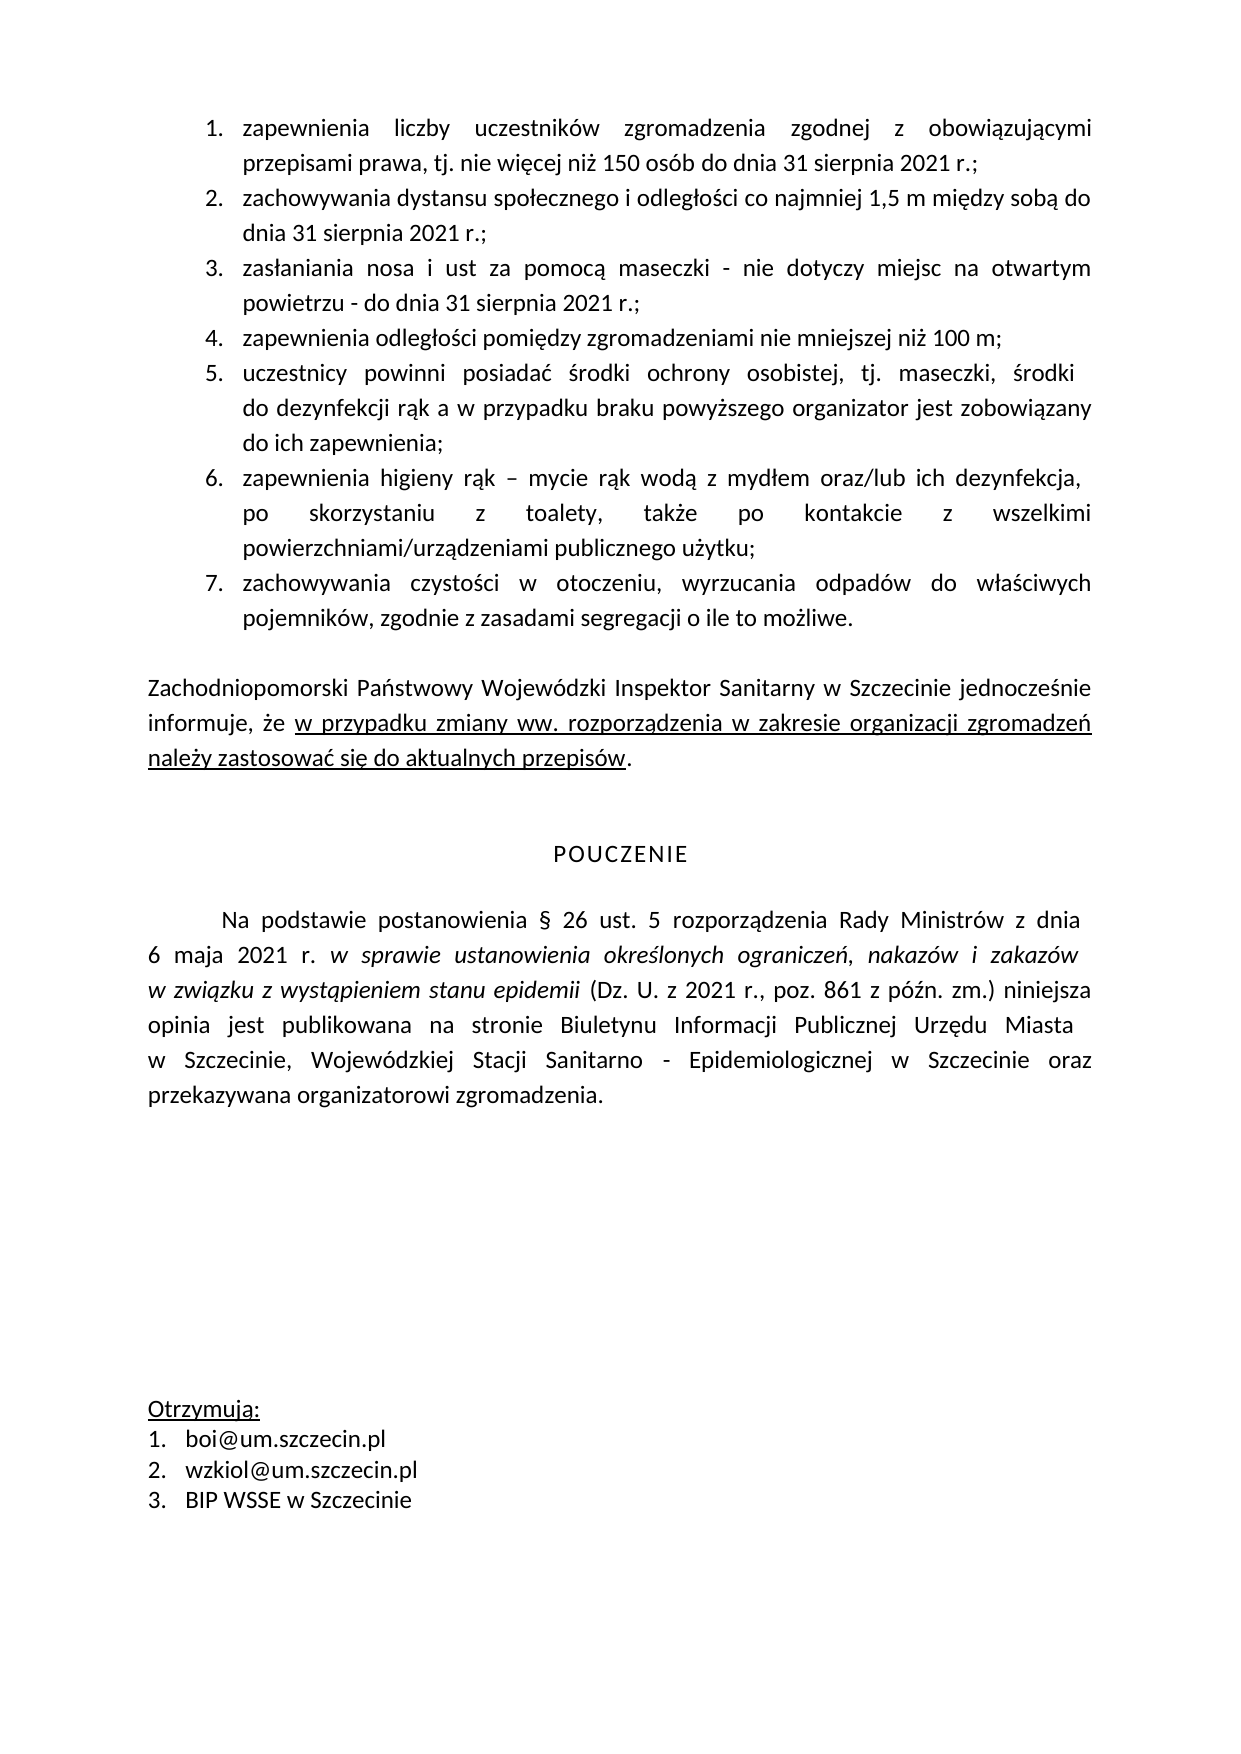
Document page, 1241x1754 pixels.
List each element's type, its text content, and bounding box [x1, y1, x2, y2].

list zasłaniania nosa i ust za pomocą maseczki - nie dotyczy miejsc na otwartym powietrzu - do dnia 31 sierpnia 2021 r.; [205, 252, 1092, 318]
list BIP WSSE w Szczecinie [148, 1484, 1092, 1515]
list wzkiol@um.szczecin.pl [148, 1454, 1092, 1484]
list uczestnicy powinni posiadać środki ochrony osobistej, tj. maseczki, środki do dezynfekcji rąk a w przypadku braku powyższego organizator jest zobowiązany do ich zapewnienia; [205, 357, 1092, 458]
list zapewnienia liczby uczestników zgromadzenia zgodnej z obowiązującymi przepisami prawa, tj. nie więcej niż 150 osób do dnia 31 sierpnia 2021 r.; [205, 112, 1092, 178]
list zachowywania czystości w otoczeniu, wyrzucania odpadów do właściwych pojemników, zgodnie z zasadami segregacji o ile to możliwe. [205, 567, 1092, 633]
list zapewnienia higieny rąk – mycie rąk wodą z mydłem oraz/lub ich dezynfekcja, po skorzystaniu z toalety, także po kontakcie z wszelkimi powierzchniami/urządzeniami publicznego użytku; [205, 462, 1092, 563]
text Na podstawie postanowienia § 26 ust. 5 rozporządzenia Rady Ministrów z dnia 6 maja 2021 r. w sprawie ustanowienia określonych ograniczeń, nakazów i zakazów w związku z wystąpieniem stanu epidemii (Dz. U. z 2021 r., poz. 861 z późn. zm.) niniejsza opinia jest publikowana na stronie Biuletynu Informacji Publicznej Urzędu Miasta w Szczecinie, Wojewódzkiej Stacji Sanitarno - Epidemiologicznej w Szczecinie oraz przekazywana organizatorowi zgromadzenia. [148, 904, 1092, 1109]
list zachowywania dystansu społecznego i odległości co najmniej 1,5 m między sobą do dnia 31 sierpnia 2021 r.; [205, 182, 1092, 248]
list zapewnienia odległości pomiędzy zgromadzeniami nie mniejszej niż 100 m; [205, 322, 1092, 353]
text Otrzymują: [148, 1393, 1092, 1423]
list boi@um.szczecin.pl [148, 1423, 1092, 1454]
text Zachodniopomorski Państwowy Wojewódzki Inspektor Sanitarny w Szczecinie jednocześnie informuje, że w przypadku zmiany ww. rozporządzenia w zakresie organizacji zgromadzeń należy zastosować się do aktualnych przepisów. [148, 672, 1092, 773]
text POUCZENIE [148, 838, 1092, 869]
